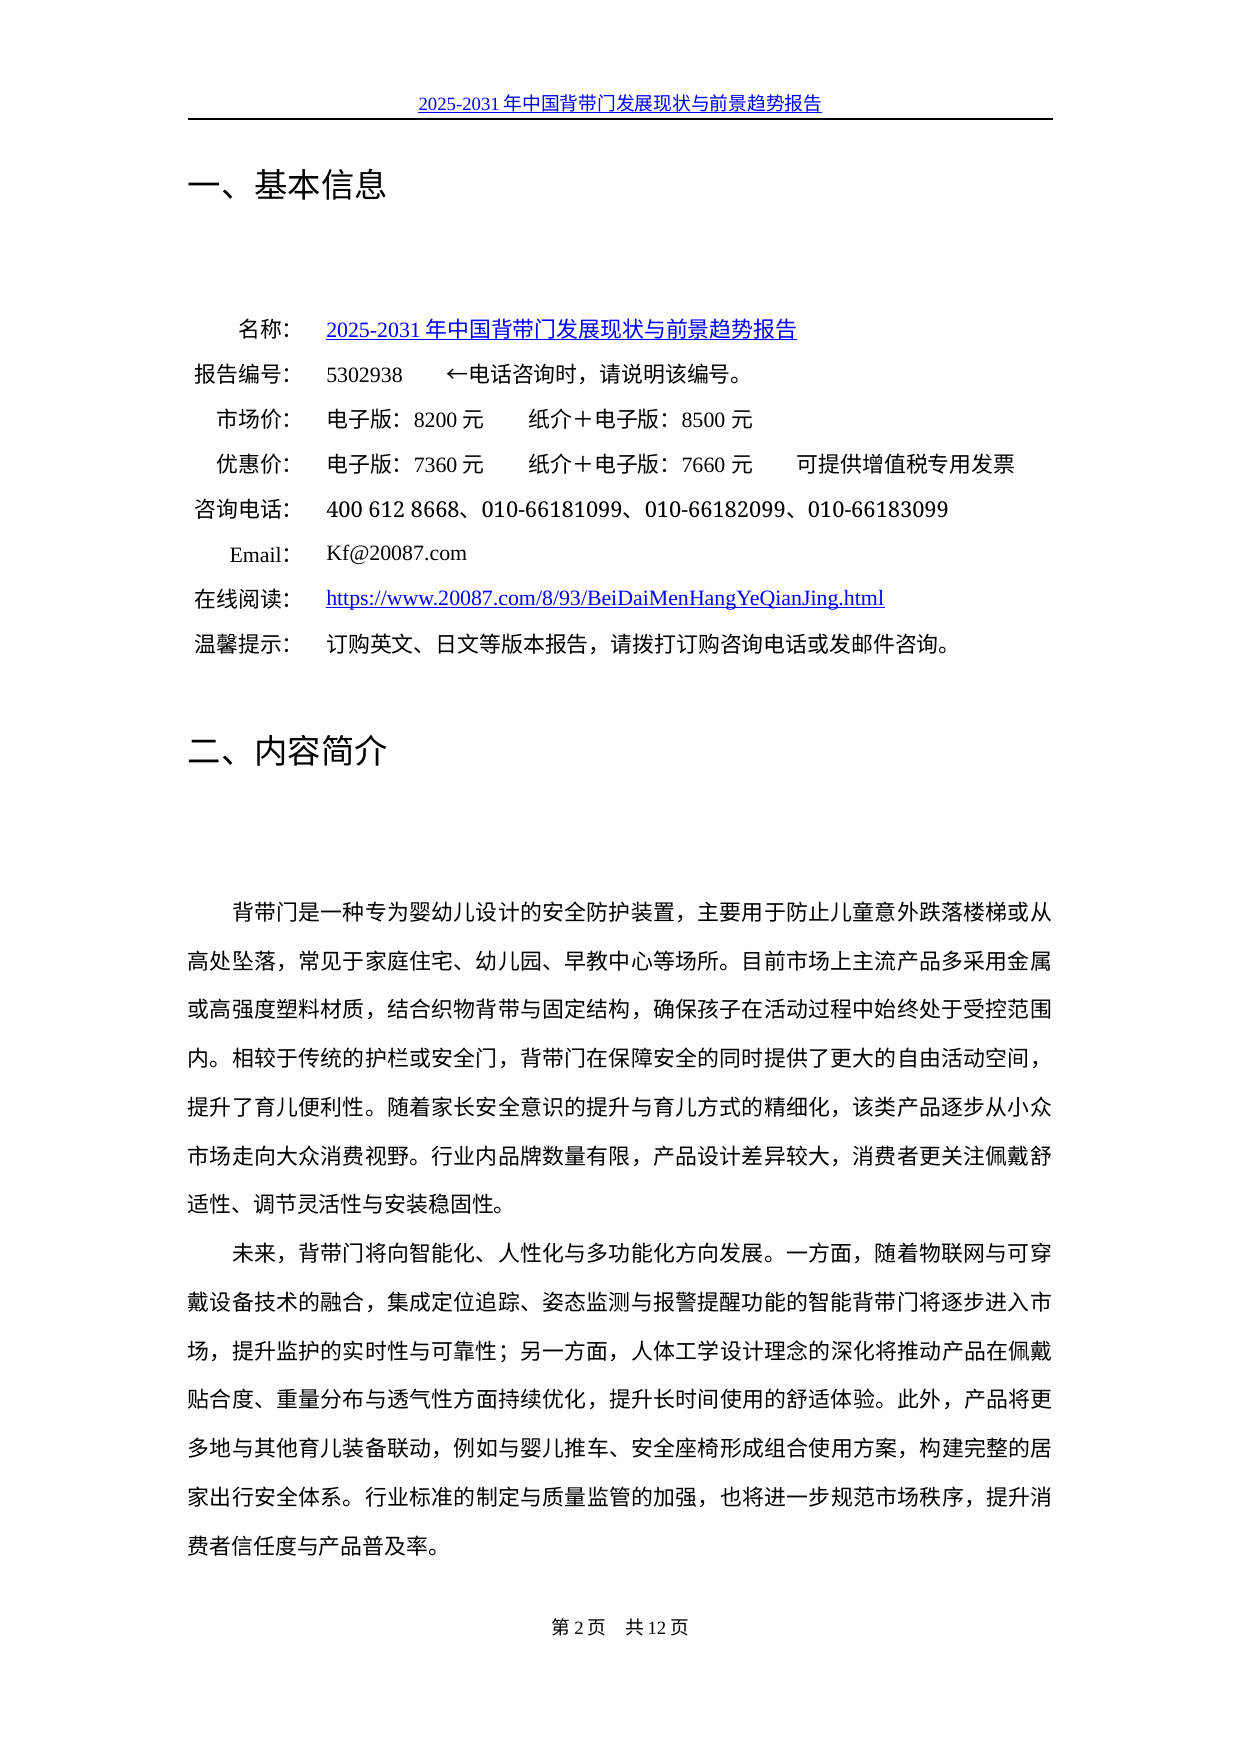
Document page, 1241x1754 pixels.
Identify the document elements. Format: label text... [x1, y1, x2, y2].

table_cell Kf@20087.com [315, 537, 1073, 582]
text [187, 894, 1053, 1561]
table_cell 优惠价： [167, 447, 315, 492]
table_header 名称： [167, 312, 315, 357]
table_cell 温馨提示： [167, 627, 315, 672]
table_cell 咨询电话： [167, 492, 315, 537]
title 二、内容简介 [187, 717, 1053, 782]
table_cell 5302938 ←电话咨询时，请说明该编号。 [315, 357, 1073, 402]
table_cell 400 612 8668、010-66181099、010-66182099、010-66183099 [315, 492, 1073, 537]
table_header 2025-2031年中国背带门发展现状与前景趋势报告 [315, 312, 1073, 357]
table_cell 报告编号： [167, 357, 315, 402]
table_cell [315, 582, 1073, 627]
table_cell 市场价： [167, 402, 315, 447]
table_cell 电子版：8200 元 纸介＋电子版：8500 元 [315, 402, 1073, 447]
table_cell 电子版：7360 元 纸介＋电子版：7660 元 可提供增值税专用发票 [315, 447, 1073, 492]
table_cell Email： [167, 537, 315, 582]
title 一、基本信息 [187, 150, 1053, 215]
table_cell 订购英文、日文等版本报告，请拨打订购咨询电话或发邮件咨询。 [315, 627, 1073, 672]
table_cell 在线阅读： [167, 582, 315, 627]
